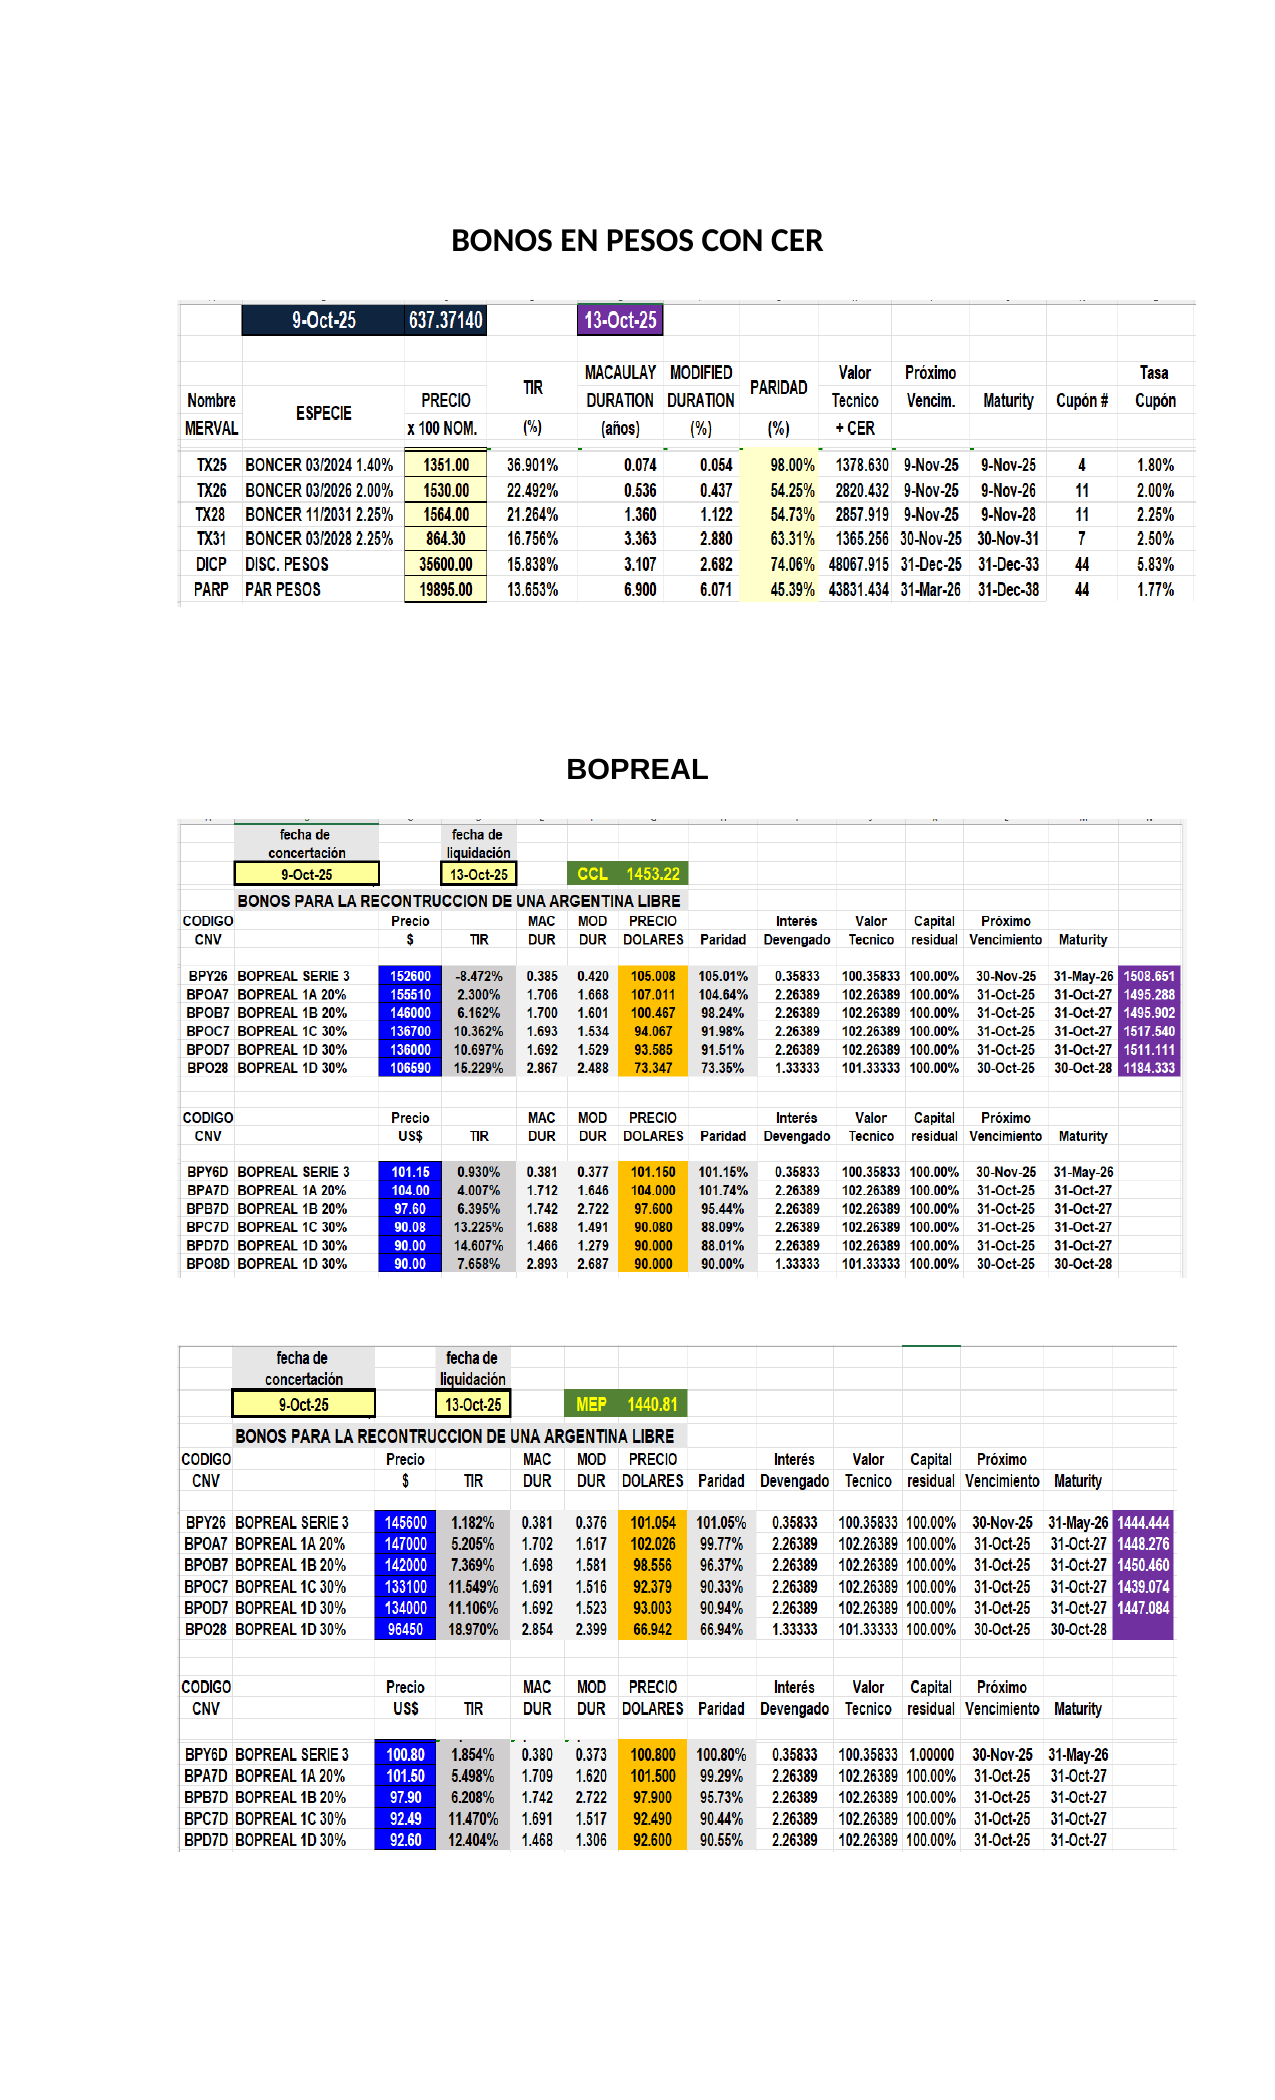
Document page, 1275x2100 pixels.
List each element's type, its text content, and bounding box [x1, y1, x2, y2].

picture [177, 819, 1187, 1278]
text BOPREAL [177, 753, 1098, 786]
text BONOS EN PESOS CON CER [177, 219, 1098, 259]
picture [177, 300, 1197, 607]
picture [177, 1345, 1177, 1852]
